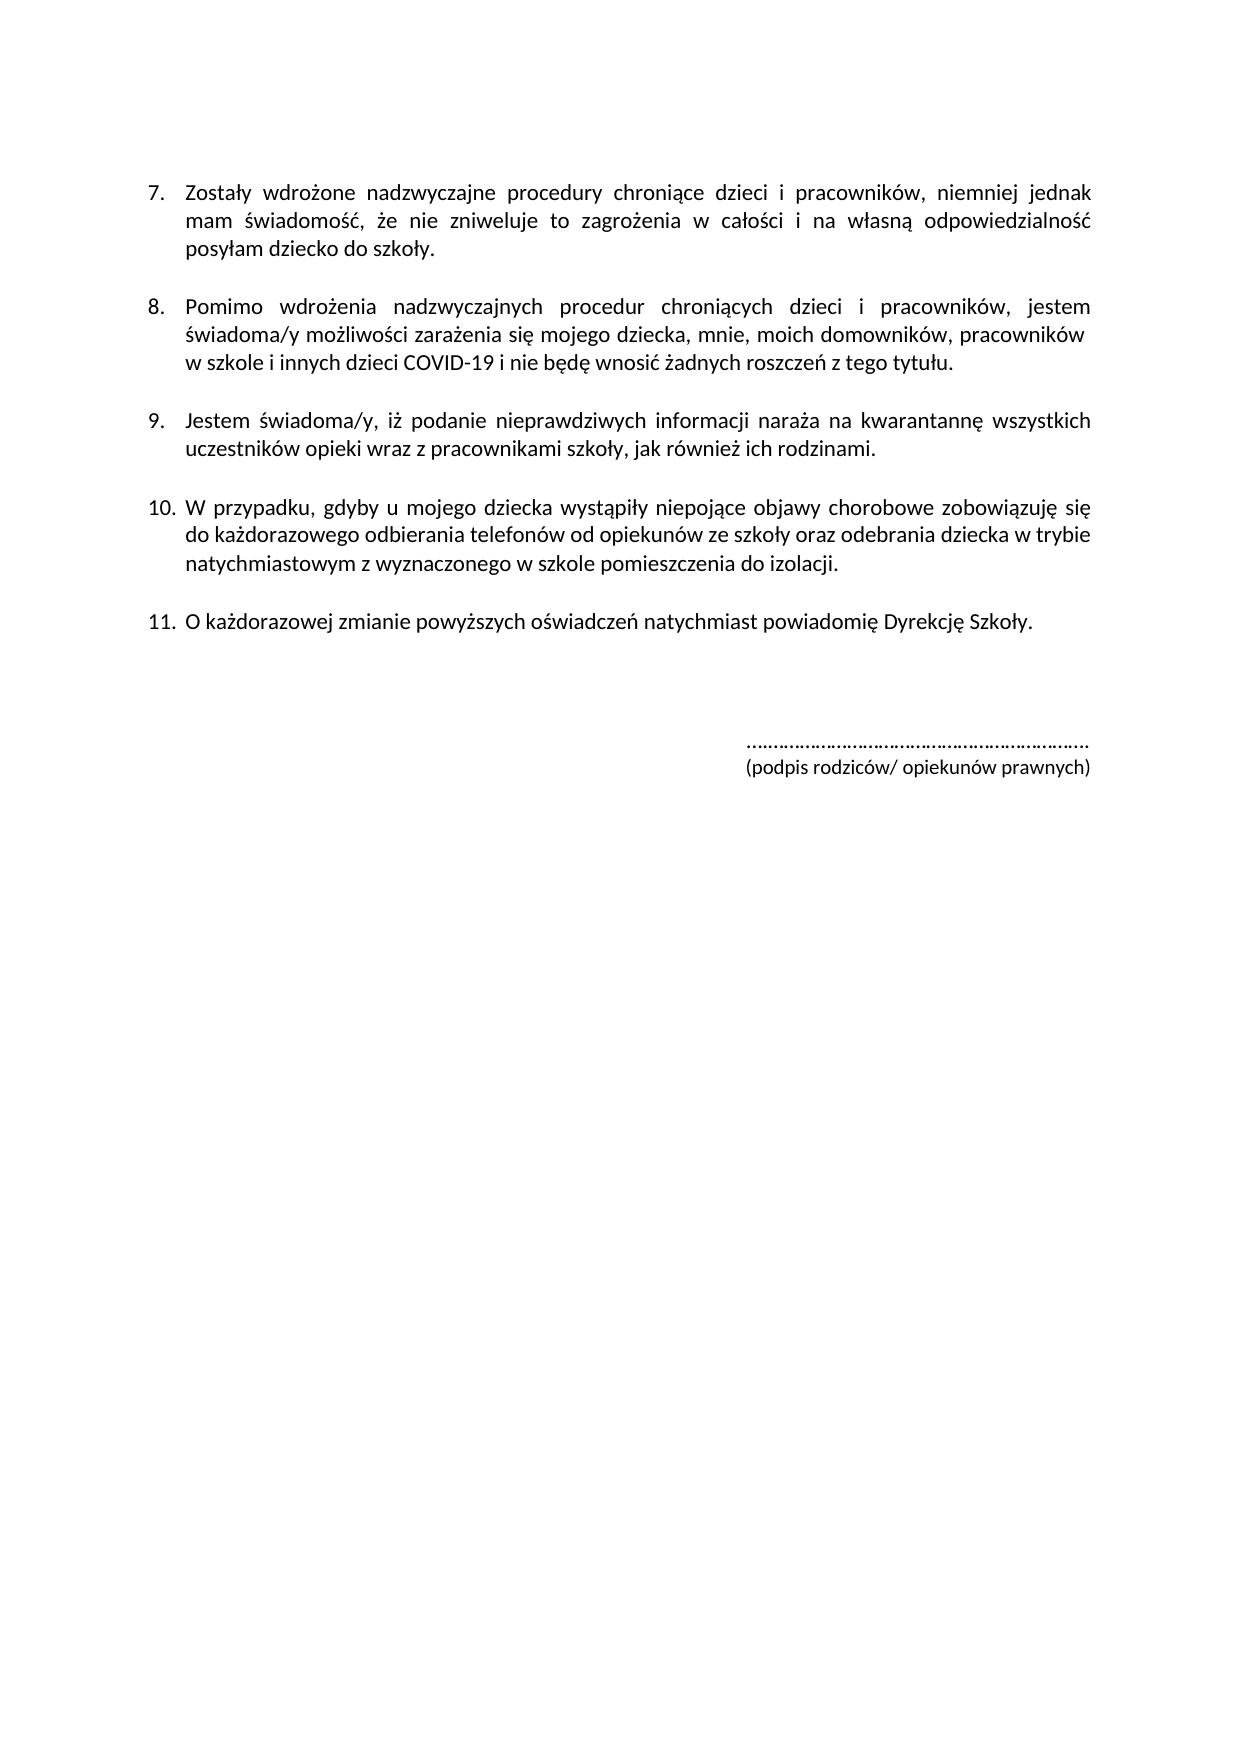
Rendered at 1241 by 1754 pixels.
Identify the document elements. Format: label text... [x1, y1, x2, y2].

list Jestem świadoma/y, iż podanie nieprawdziwych informacji naraża na kwarantannę wszystkich uczestników opieki wraz z pracownikami szkoły, jak również ich rodzinami. [148, 406, 1093, 462]
list W przypadku, gdyby u mojego dziecka wystąpiły niepojące objawy chorobowe zobowiązuję się do każdorazowego odbierania telefonów od opiekunów ze szkoły oraz odebrania dziecka w trybie natychmiastowym z wyznaczonego w szkole pomieszczenia do izolacji. [148, 493, 1093, 577]
text (podpis rodziców/ opiekunów prawnych) [148, 754, 1093, 780]
text ….……………………………………………………. [148, 726, 1093, 754]
list Zostały wdrożone nadzwyczajne procedury chroniące dzieci i pracowników, niemniej jednak mam świadomość, że nie zniweluje to zagrożenia w całości i na własną odpowiedzialność posyłam dziecko do szkoły. [148, 178, 1093, 262]
list O każdorazowej zmianie powyższych oświadczeń natychmiast powiadomię Dyrekcję Szkoły. [148, 607, 1093, 635]
list Pomimo wdrożenia nadzwyczajnych procedur chroniących dzieci i pracowników, jestem świadoma/y możliwości zarażenia się mojego dziecka, mnie, moich domowników, pracowników w szkole i innych dzieci COVID-19 i nie będę wnosić żadnych roszczeń z tego tytułu. [148, 292, 1093, 376]
